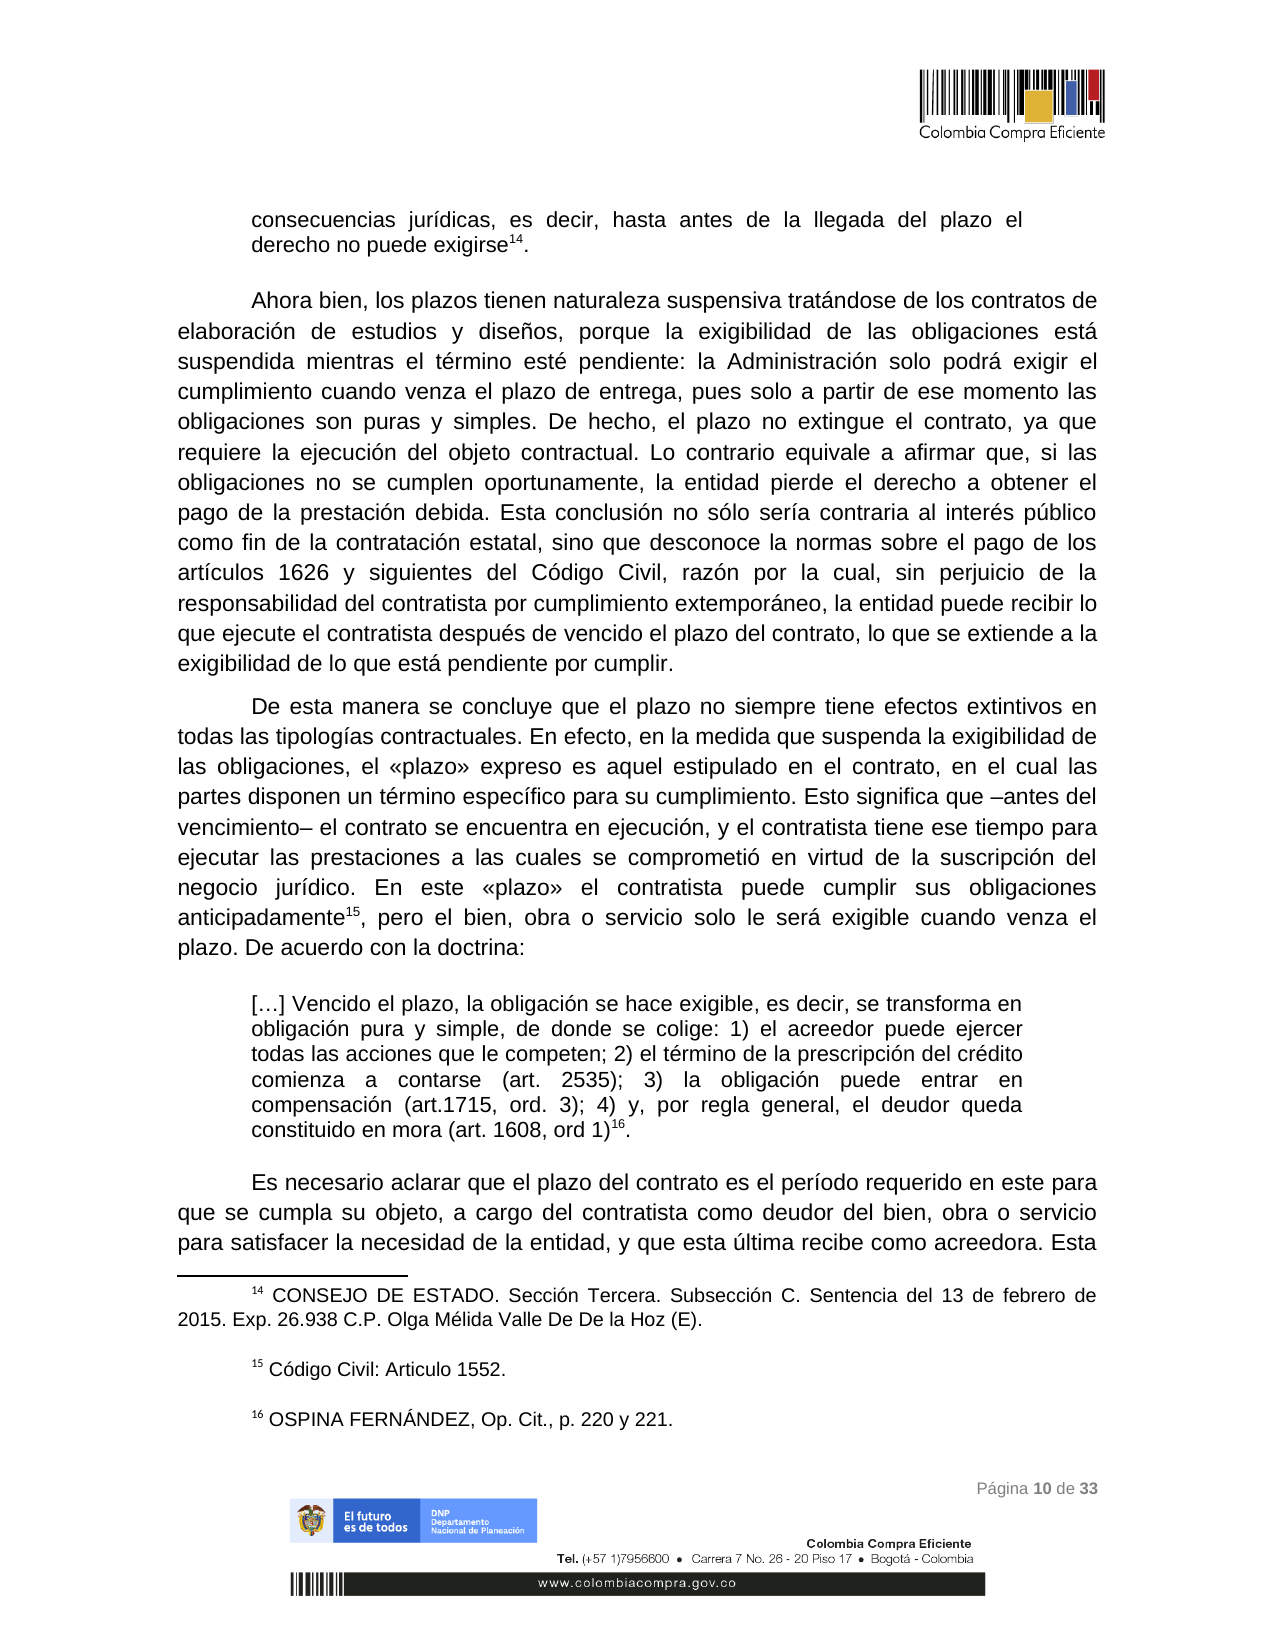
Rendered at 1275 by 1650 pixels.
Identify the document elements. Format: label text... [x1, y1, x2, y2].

text El plazo ex die o sub die, que la doctrina ha denominado término suspensivo, primordial o inicial, tiene como finalidad suspender la exigibilidad de las obligaciones en el tiempo hasta el acaecimiento del momento dispuesto, por ende su incumplimiento durante el interregno comprendido entre el surgimiento del vínculo jurídico y hasta antes del vencimiento del plazo, no conlleva consecuencias jurídicas, es decir, hasta antes de la llegada del plazo el derecho no puede exigirse. [251, 207, 1024, 257]
picture [289, 1498, 986, 1596]
picture [911, 63, 1112, 145]
text […] Vencido el plazo, la obligación se hace exigible, es decir, se transforma en obligación pura y simple, de donde se colige: 1) el acreedor puede ejercer todas las acciones que le competen; 2) el término de la prescripción del crédito comienza a contarse (art. 2535); 3) la obligación puede entrar en compensación (art.1715, ord. 3); 4) y, por regla general, el deudor queda constituido en mora (art. 1608, ord 1). [251, 991, 1024, 1142]
text Ahora bien, los plazos tienen naturaleza suspensiva tratándose de los contratos de elaboración de estudios y diseños, porque la exigibilidad de las obligaciones está suspendida mientras el término esté pendiente: la Administración solo podrá exigir el cumplimiento cuando venza el plazo de entrega, pues solo a partir de ese momento las obligaciones son puras y simples. De hecho, el plazo no extingue el contrato, ya que requiere la ejecución del objeto contractual. Lo contrario equivale a afirmar que, si las obligaciones no se cumplen oportunamente, la entidad pierde el derecho a obtener el pago de la prestación debida. Esta conclusión no sólo sería contraria al interés público como fin de la contratación estatal, sino que desconoce la normas sobre el pago de los artículos 1626 y siguientes del Código Civil, razón por la cual, sin perjuicio de la responsabilidad del contratista por cumplimiento extemporáneo, la entidad puede recibir lo que ejecute el contratista después de vencido el plazo del contrato, lo que se extiende a la exigibilidad de lo que está pendiente por cumplir. [177, 287, 1098, 676]
text De esta manera se concluye que el plazo no siempre tiene efectos extintivos en todas las tipologías contractuales. En efecto, en la medida que suspenda la exigibilidad de las obligaciones, el «plazo» expreso es aquel estipulado en el contrato, en el cual las partes disponen un término específico para su cumplimiento. Esto significa que –antes del vencimiento– el contrato se encuentra en ejecución, y el contratista tiene ese tiempo para ejecutar las prestaciones a las cuales se comprometió en virtud de la suscripción del negocio jurídico. En este «plazo» el contratista puede cumplir sus obligaciones anticipadamente, pero el bien, obra o servicio solo le será exigible cuando venza el plazo. De acuerdo con la doctrina: [177, 693, 1098, 961]
